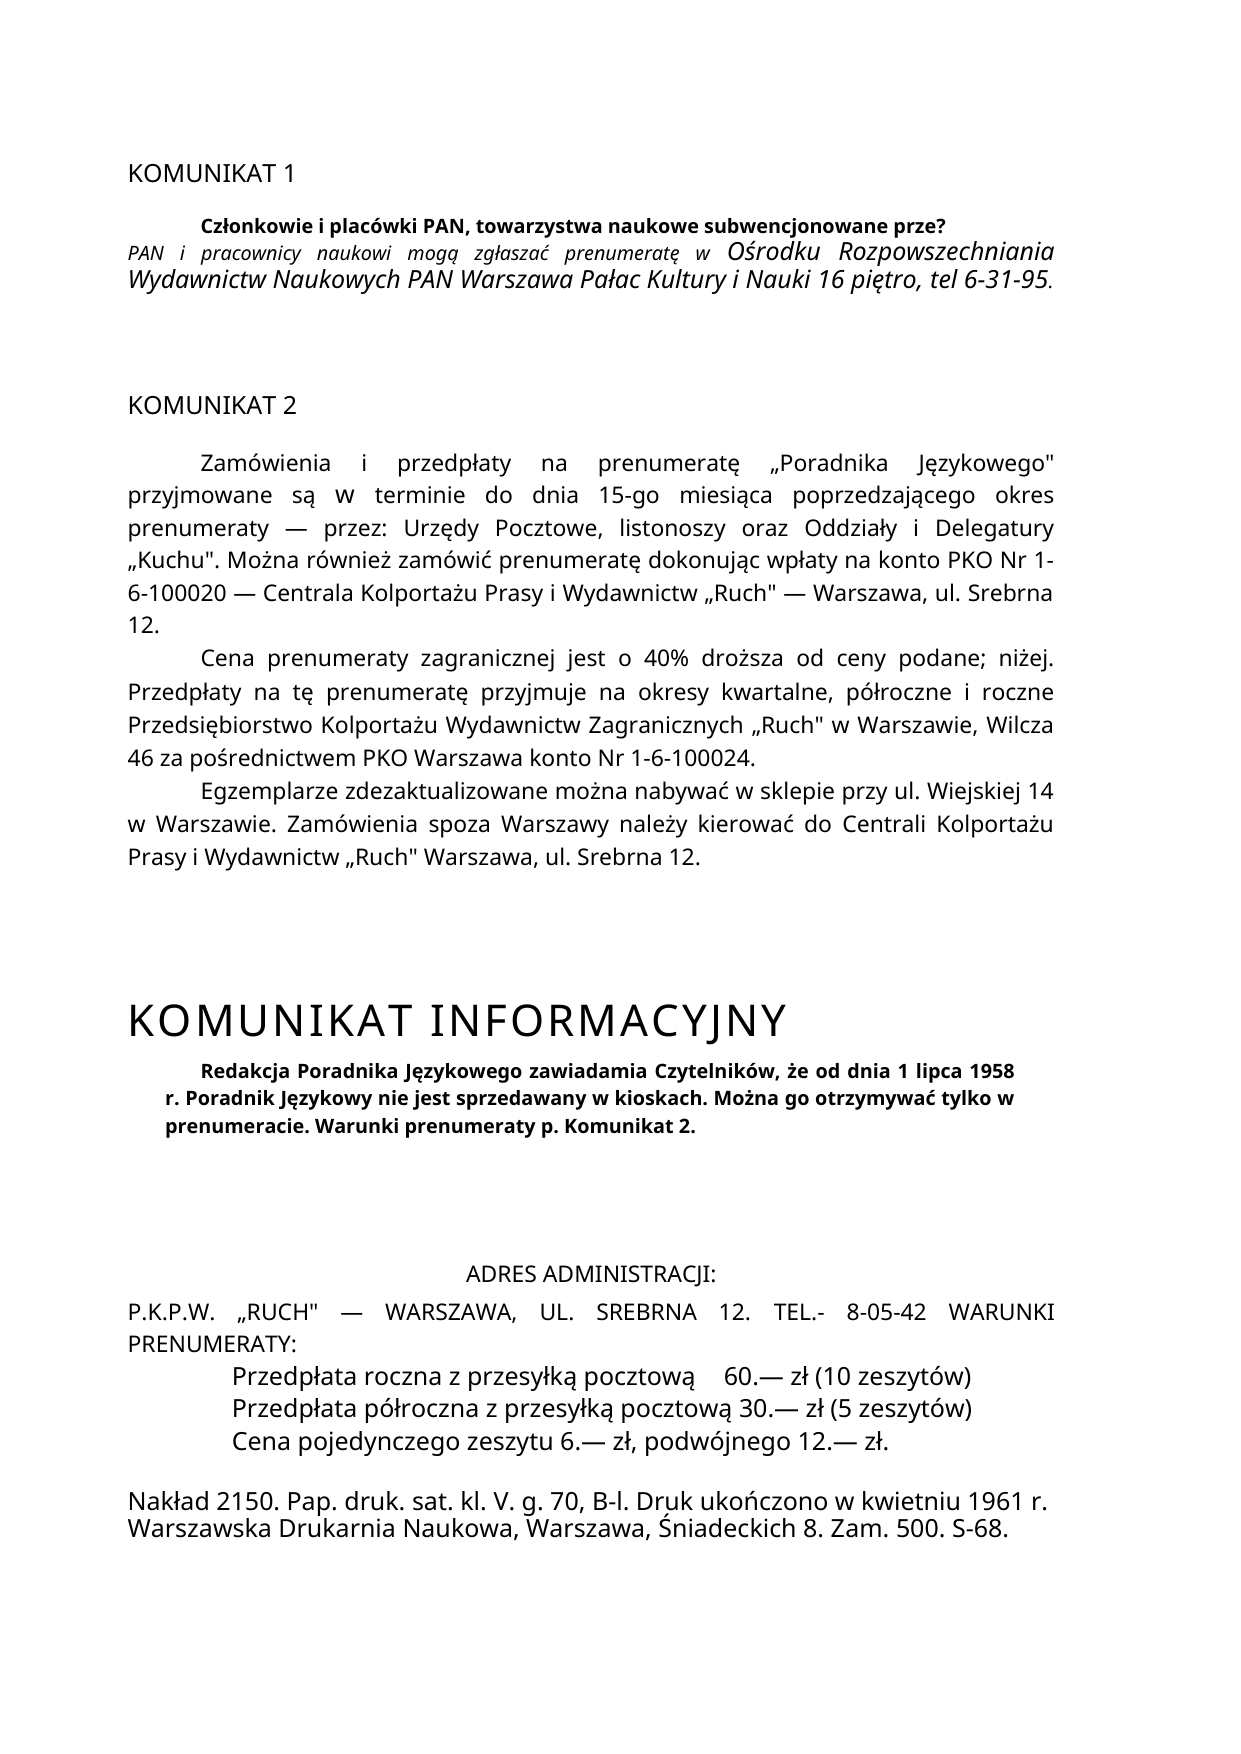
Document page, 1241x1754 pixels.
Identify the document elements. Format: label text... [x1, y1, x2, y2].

text Cena pojedynczego zeszytu 6.— zł, podwójnego 12.— zł. [232, 1424, 1055, 1457]
text Egzemplarze zdezaktualizowane można nabywać w sklepie przy ul. Wiejskiej 14 w Warszawie. Zamówienia spoza Warszawy należy kierować do Centrali Kolportażu Prasy i Wydawnictw „Ruch" Warszawa, ul. Srebrna 12. [127, 773, 1055, 872]
text PAN i pracownicy naukowi mogą zgłaszać prenumeratę w Ośrodku Rozpowszechniania Wydawnictw Naukowych PAN Warszawa Pałac Kultury i Nauki 16 piętro, tel 6-31-95. [127, 239, 1055, 294]
text Nakład 2150. Pap. druk. sat. kl. V. g. 70, B-l. Druk ukończono w kwietniu 1961 r. Warszawska Drukarnia Naukowa, Warszawa, Śniadeckich 8. Zam. 500. S-68. [127, 1488, 1055, 1543]
text KOMUNIKAT 2 [127, 379, 1055, 423]
text Redakcja Poradnika Językowego zawiadamia Czytelników, że od dnia 1 lipca 1958 r. Poradnik Językowy nie jest sprzedawany w kioskach. Można go otrzymywać tylko w prenumeracie. Warunki prenumeraty p. Komunikat 2. [165, 1056, 1015, 1139]
text Przedpłata roczna z przesyłką pocztową 60.— zł (10 zeszytów) [232, 1359, 1055, 1392]
text KOMUNIKAT INFORMACYJNY [127, 1001, 1055, 1045]
text KOMUNIKAT 1 [127, 148, 1055, 191]
text P.K.P.W. „RUCH" — WARSZAWA, UL. SREBRNA 12. TEL.- 8-05-42 WARUNKI PRENUMERATY: [127, 1294, 1055, 1359]
text Przedpłata półroczna z przesyłką pocztową 30.— zł (5 zeszytów) [232, 1392, 1055, 1424]
text Członkowie i placówki PAN, towarzystwa naukowe subwencjonowane prze? [127, 211, 1055, 239]
text Cena prenumeraty zagranicznej jest o 40% droższa od ceny podane; niżej. Przedpłaty na tę prenumeratę przyjmuje na okresy kwartalne, półroczne i roczne Przedsiębiorstwo Kolportażu Wydawnictw Zagranicznych „Ruch" w Warszawie, Wilcza 46 za pośrednictwem PKO Warszawa konto Nr 1-6-100024. [127, 640, 1055, 773]
text ADRES ADMINISTRACJI: [127, 1264, 1055, 1287]
text Zamówienia i przedpłaty na prenumeratę „Poradnika Językowego" przyjmowane są w terminie do dnia 15-go miesiąca poprzedzającego okres prenumeraty — przez: Urzędy Pocztowe, listonoszy oraz Oddziały i Delegatury „Kuchu". Można również zamówić prenumeratę dokonując wpłaty na konto PKO Nr 1-6-100020 — Centrala Kolportażu Prasy i Wydawnictw „Ruch" — Warszawa, ul. Srebrna 12. [127, 445, 1055, 640]
